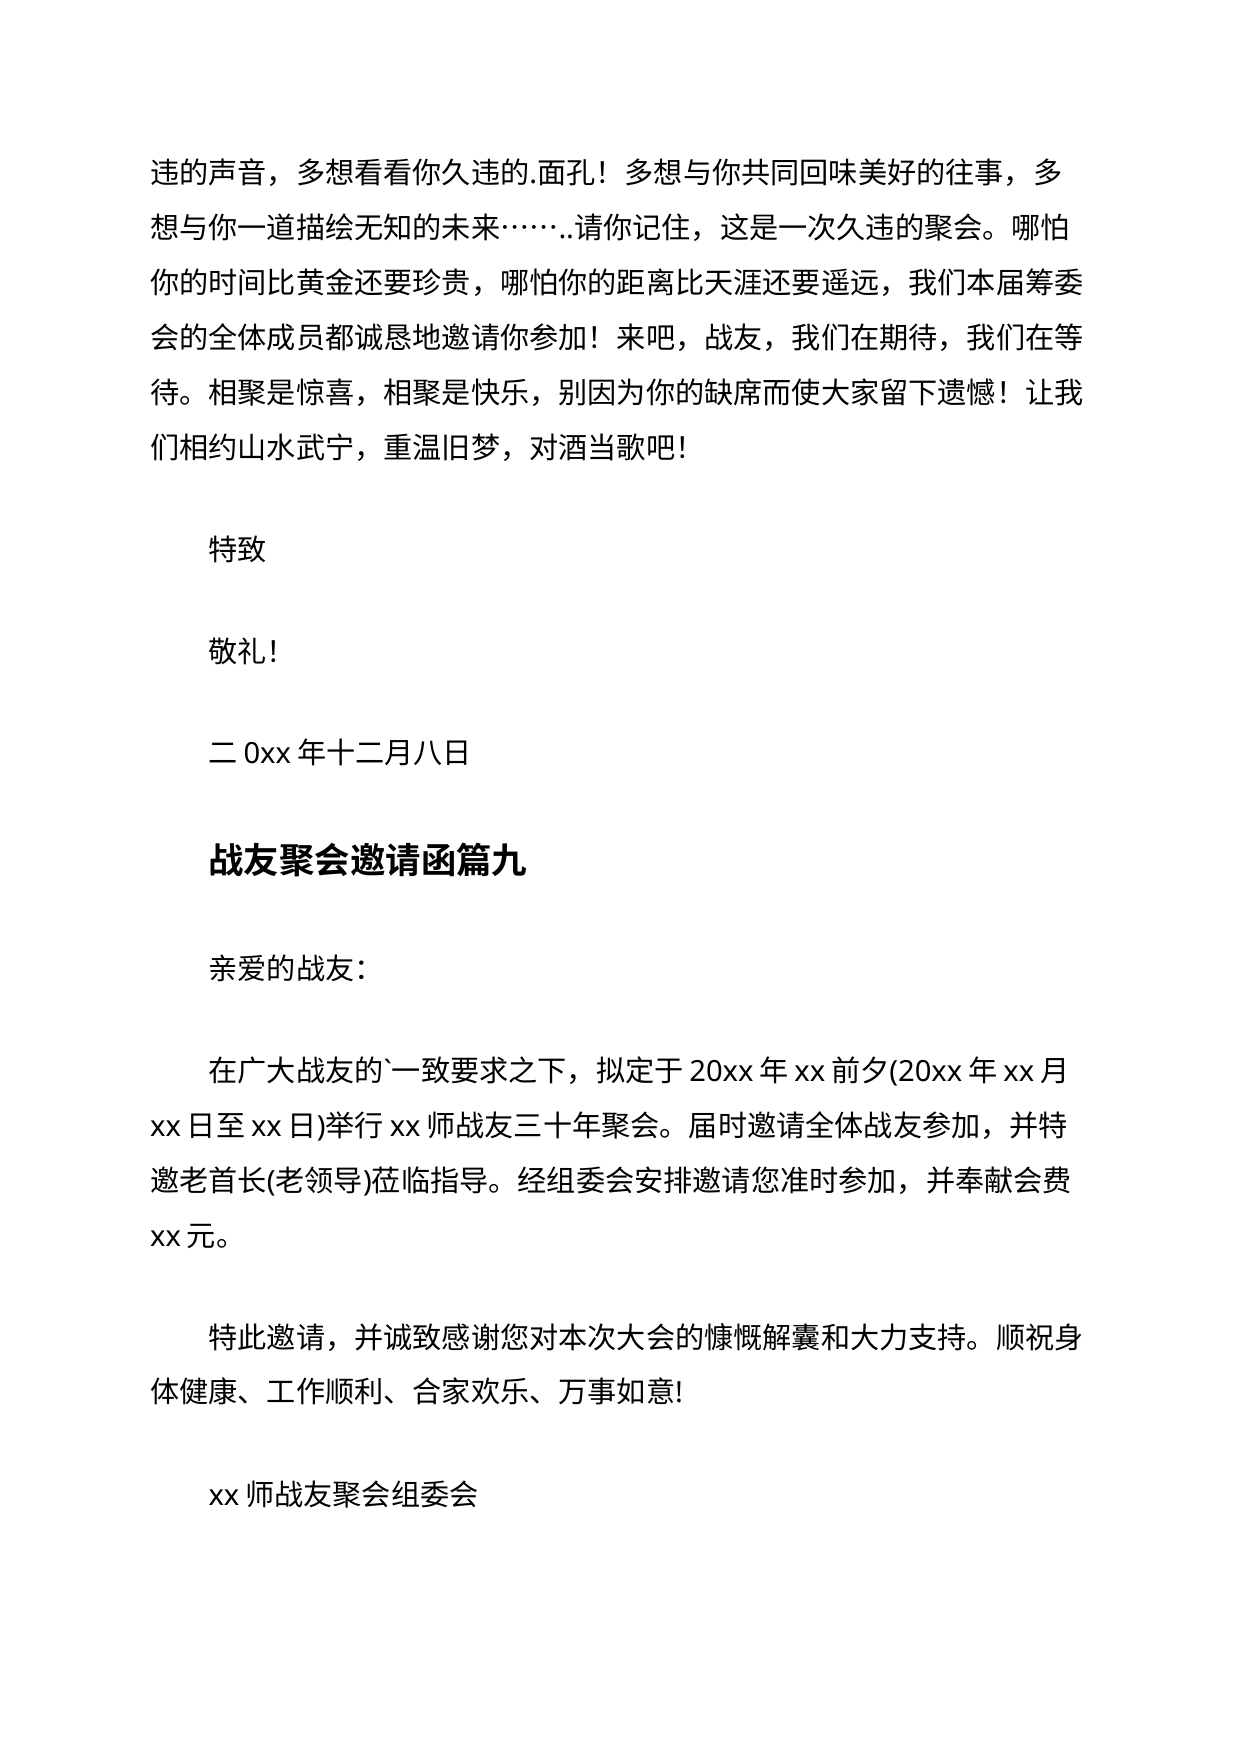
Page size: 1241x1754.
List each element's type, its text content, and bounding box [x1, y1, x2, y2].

text 战友聚会邀请函篇九 [150, 832, 1090, 883]
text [150, 150, 1090, 467]
text 二0xx年十二月八日 [150, 730, 1090, 772]
text 特致 [150, 526, 1090, 569]
text 亲爱的战友： [150, 945, 1090, 988]
text 敬礼！ [150, 628, 1090, 671]
text 特此邀请，并诚致感谢您对本次大会的慷慨解囊和大力支持。顺祝身体健康、工作顺利、合家欢乐、万事如意! [150, 1314, 1090, 1411]
text xx师战友聚会组委会 [150, 1471, 1090, 1513]
text 在广大战友的`一致要求之下，拟定于20xx年xx前夕(20xx年xx月xx日至xx日)举行xx师战友三十年聚会。届时邀请全体战友参加，并特邀老首长(老领导)莅临指导。经组委会安排邀请您准时参加，并奉献会费xx元。 [150, 1047, 1090, 1254]
